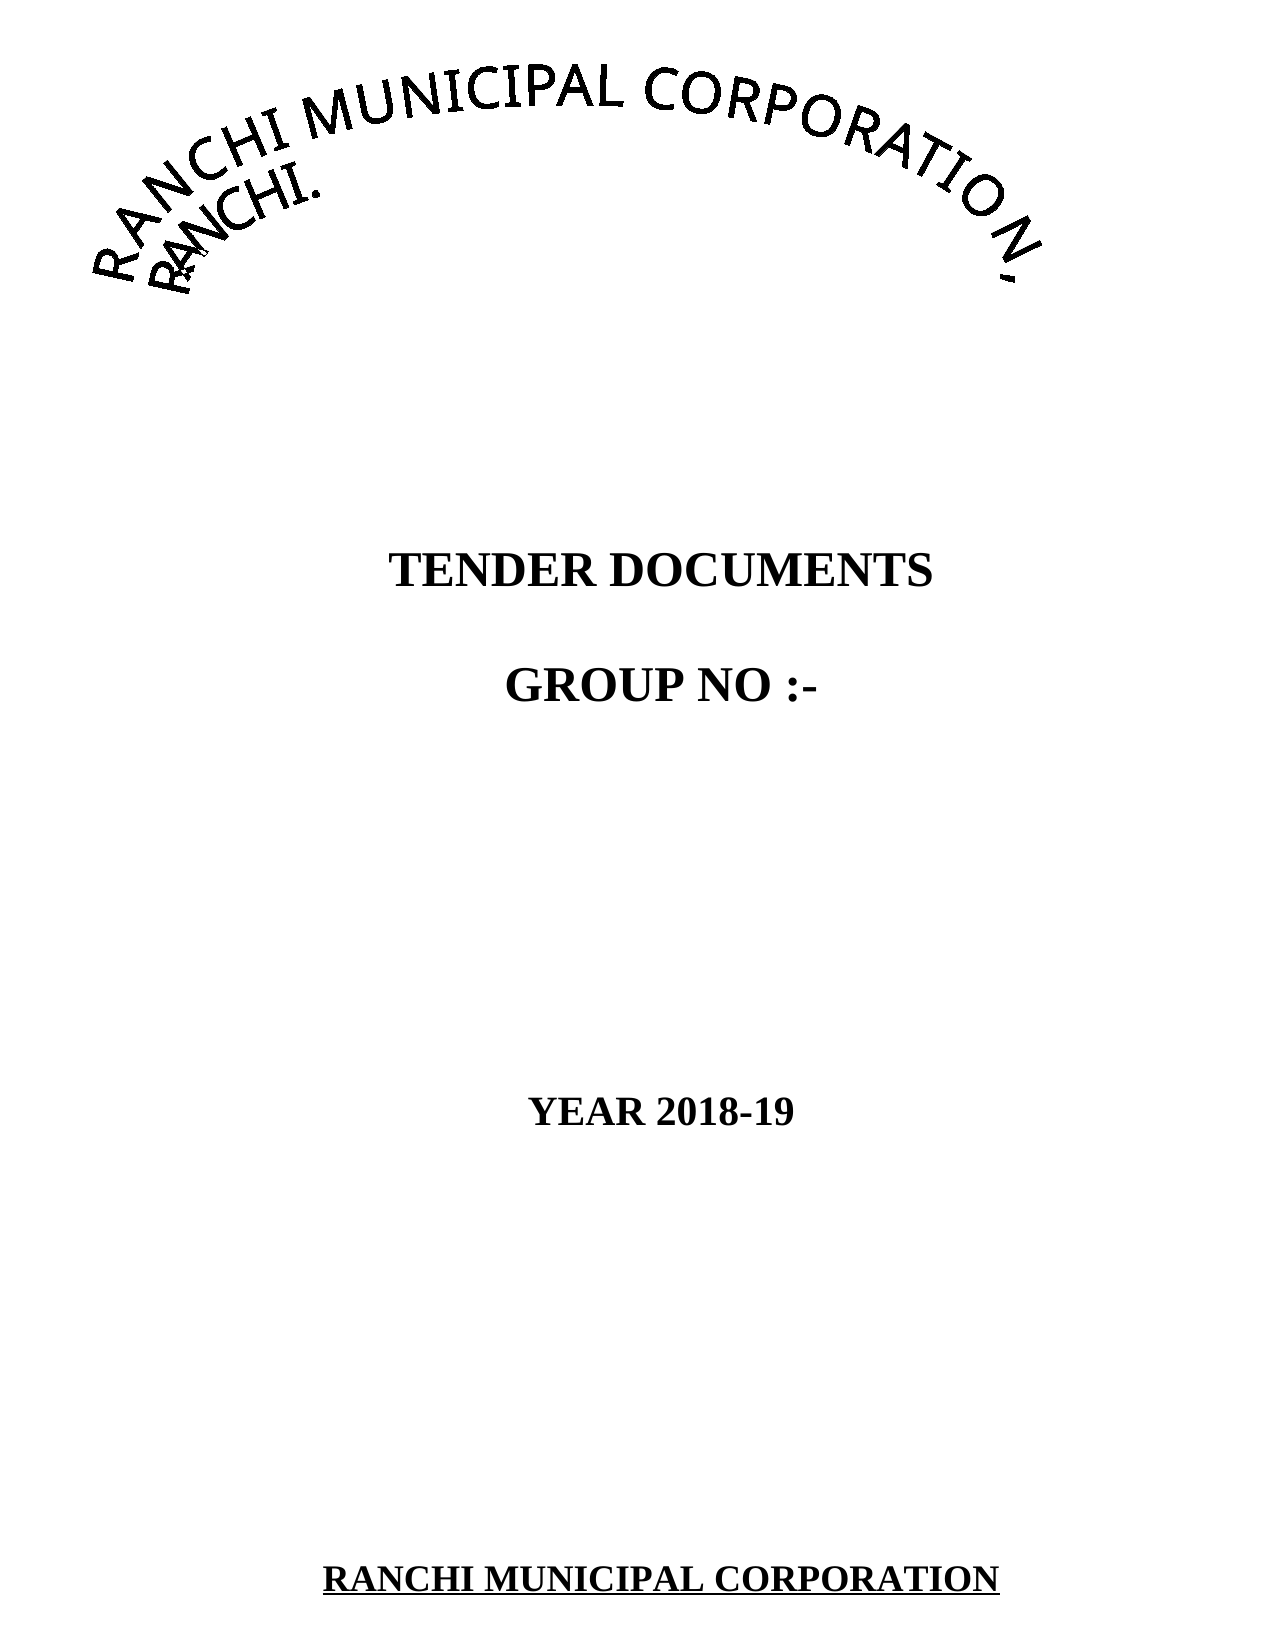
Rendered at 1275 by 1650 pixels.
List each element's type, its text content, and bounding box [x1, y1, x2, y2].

text GROUP NO :- [122, 655, 1200, 713]
text TENDER DOCUMENTS [122, 540, 1200, 598]
text RANCHI MUNICIPAL CORPORATION [122, 1556, 1200, 1599]
text YEAR 2018-19 [122, 1086, 1200, 1134]
